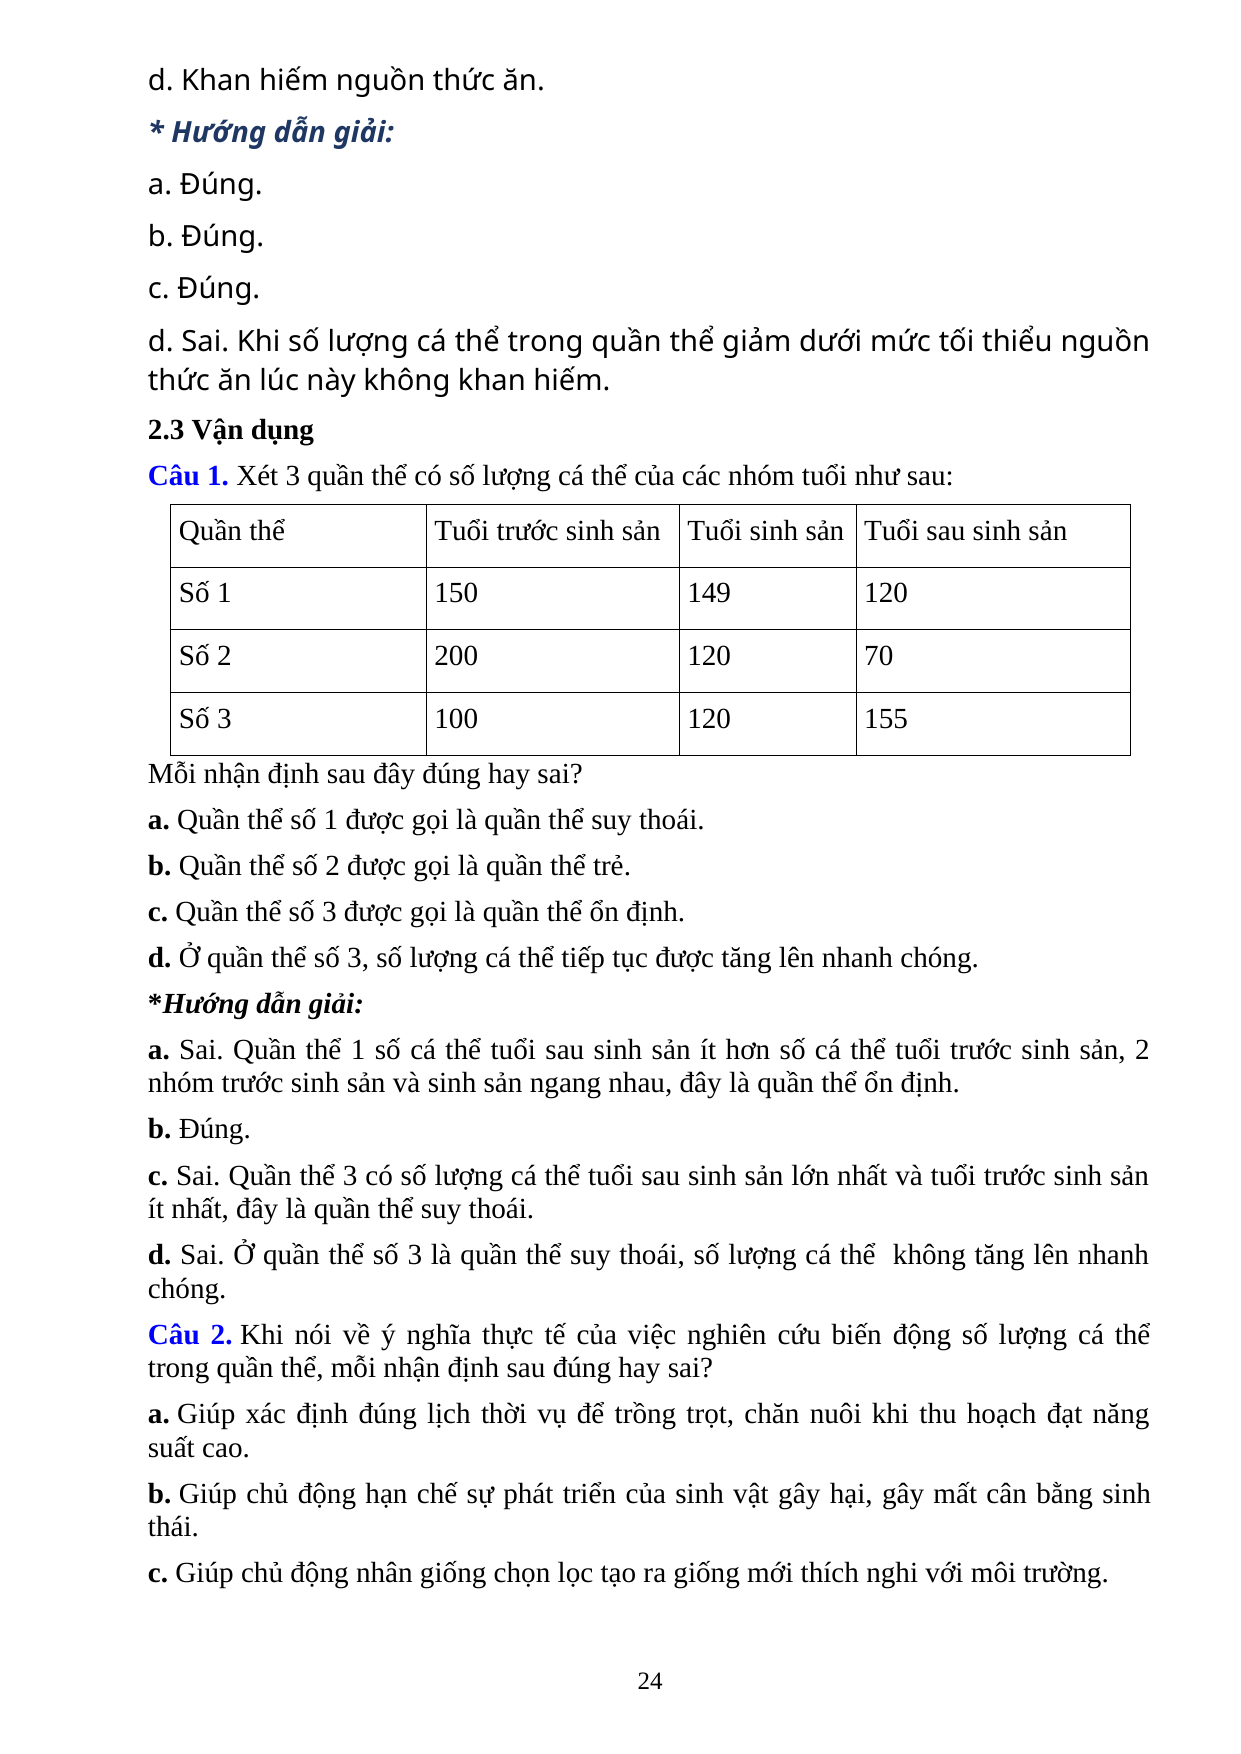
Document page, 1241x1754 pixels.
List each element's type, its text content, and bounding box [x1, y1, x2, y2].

table_cell 155 [857, 693, 1130, 755]
text b. Giúp chủ động hạn chế sự phát triển của sinh vật gây hại, gây mất cân bằng sinh thái. [148, 1476, 1152, 1543]
subtitle b. Đúng. [148, 216, 1152, 255]
text c. Sai. Quần thể 3 có số lượng cá thể tuổi sau sinh sản lớn nhất và tuổi trước sinh sản ít nhất, đây là quần thể suy thoái. [148, 1158, 1152, 1225]
subtitle c. Đúng. [148, 268, 1152, 307]
text 2.3 Vận dụng [148, 412, 1152, 445]
table_cell 120 [680, 693, 856, 755]
table_header Tuổi trước sinh sản [427, 505, 679, 567]
table_cell 70 [857, 630, 1130, 692]
table_cell 120 [857, 568, 1130, 629]
subtitle d. Khan hiếm nguồn thức ăn. [148, 59, 1152, 99]
text Câu 2. Khi nói về ý nghĩa thực tế của việc nghiên cứu biến động số lượng cá thể trong quần thể, mỗi nhận định sau đúng hay sai? [148, 1317, 1152, 1384]
subtitle d. Sai. Khi số lượng cá thể trong quần thể giảm dưới mức tối thiểu nguồn thức ăn lúc này không khan hiếm. [148, 320, 1152, 399]
text *Hướng dẫn giải: [148, 986, 1152, 1019]
text Câu 1. Xét 3 quần thể có số lượng cá thể của các nhóm tuổi như sau: [148, 458, 1152, 491]
table_header Tuổi sau sinh sản [857, 505, 1130, 567]
table_cell 200 [427, 630, 679, 692]
table_cell Số 1 [171, 568, 426, 629]
text b. Đúng. [148, 1112, 1152, 1145]
text Mỗi nhận định sau đây đúng hay sai? [148, 756, 1152, 789]
table_cell 100 [427, 693, 679, 755]
table_cell Số 2 [171, 630, 426, 692]
table_header Quần thể [171, 505, 426, 567]
table_cell Số 3 [171, 693, 426, 755]
text a. Giúp xác định đúng lịch thời vụ để trồng trọt, chăn nuôi khi thu hoạch đạt năng suất cao. [148, 1396, 1152, 1463]
table_cell 120 [680, 630, 856, 692]
text d. Ở quần thể số 3, số lượng cá thể tiếp tục được tăng lên nhanh chóng. [148, 940, 1152, 973]
text a. Quần thể số 1 được gọi là quần thể suy thoái. [148, 802, 1152, 835]
table_cell 149 [680, 568, 856, 629]
text b. Quần thể số 2 được gọi là quần thể trẻ. [148, 848, 1152, 881]
text a. Sai. Quần thể 1 số cá thể tuổi sau sinh sản ít hơn số cá thể tuổi trước sinh sản, 2 nhóm trước sinh sản và sinh sản ngang nhau, đây là quần thể ổn định. [148, 1032, 1152, 1099]
table_header Tuổi sinh sản [680, 505, 856, 567]
subtitle a. Đúng. [148, 163, 1152, 203]
subtitle * Hướng dẫn giải: [148, 111, 1152, 151]
text d. Sai. Ở quần thể số 3 là quần thể suy thoái, số lượng cá thể không tăng lên nhanh chóng. [148, 1237, 1152, 1304]
text c. Giúp chủ động nhân giống chọn lọc tạo ra giống mới thích nghi với môi trường. [148, 1556, 1152, 1589]
table_cell 150 [427, 568, 679, 629]
text c. Quần thể số 3 được gọi là quần thể ổn định. [148, 894, 1152, 927]
